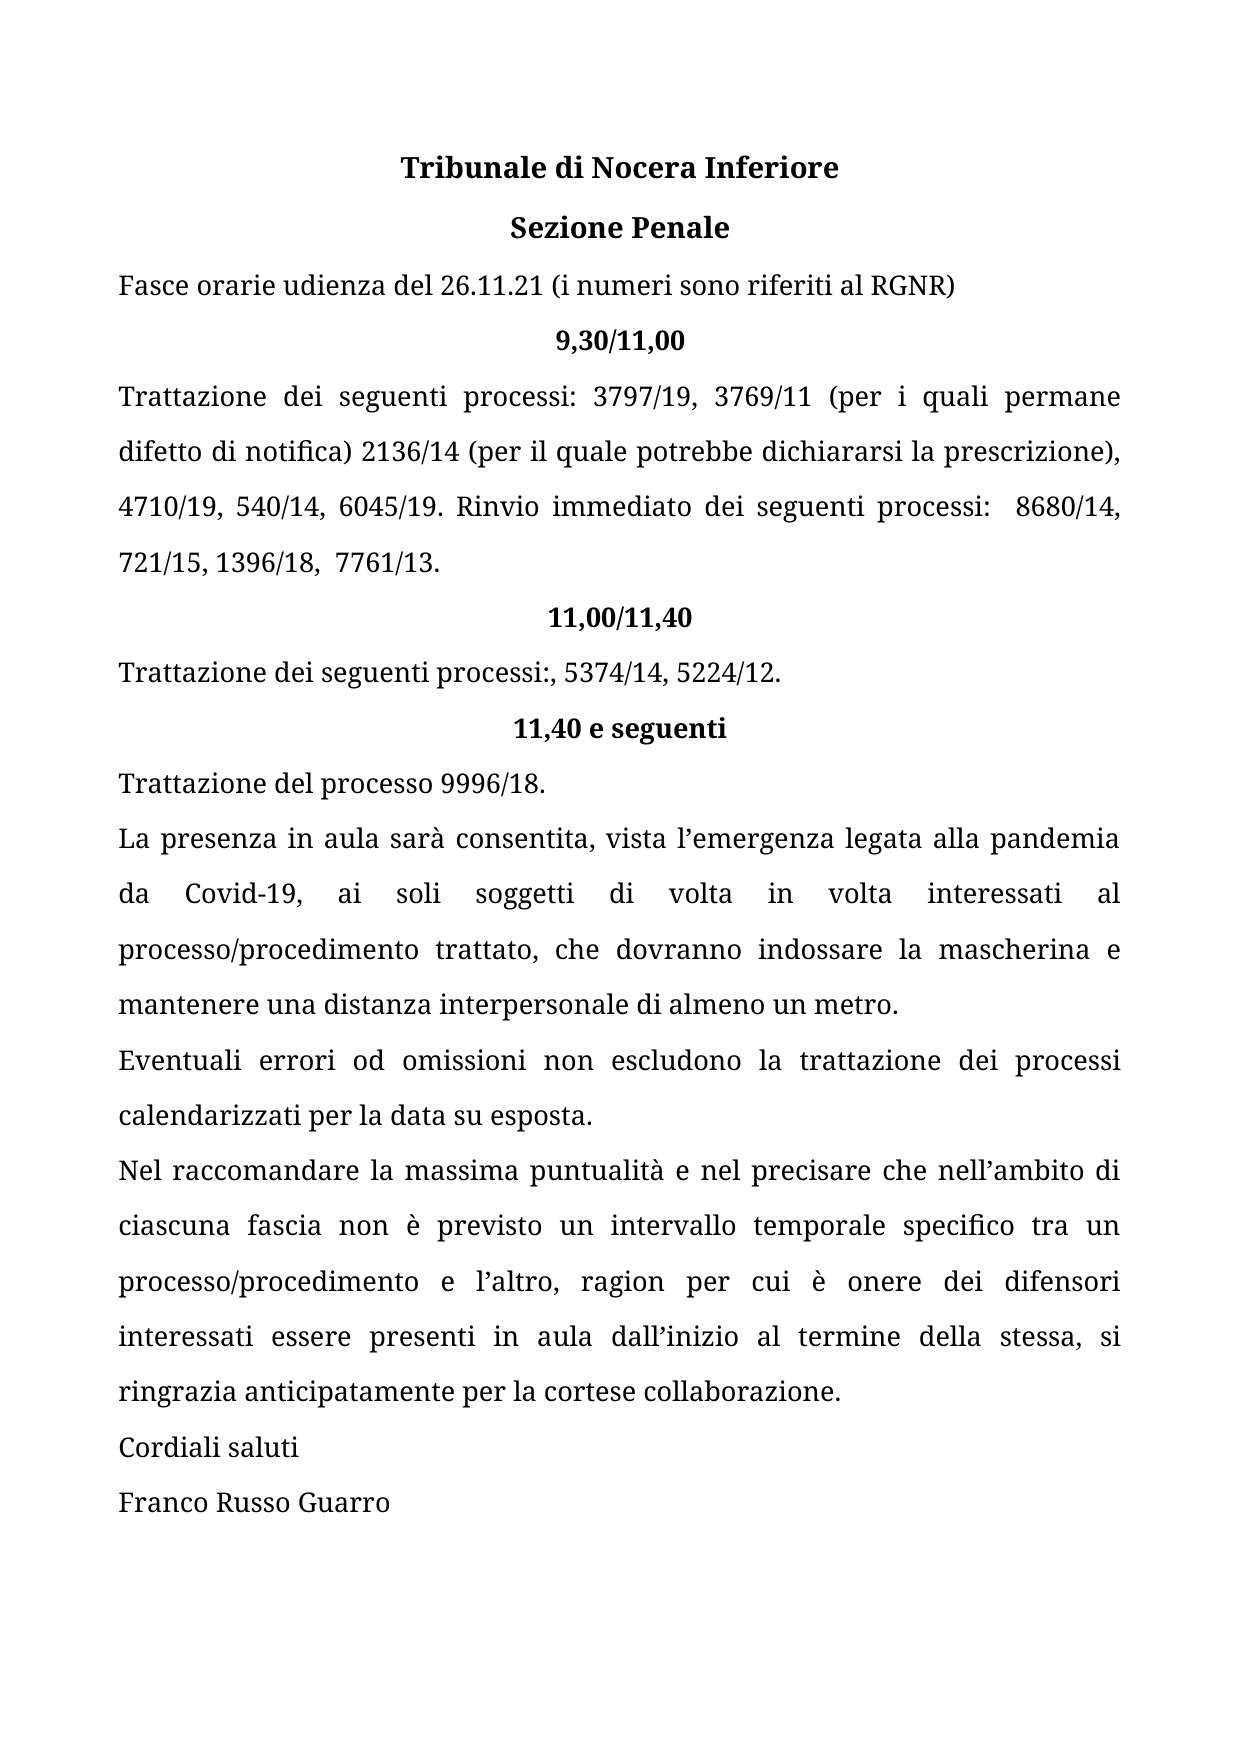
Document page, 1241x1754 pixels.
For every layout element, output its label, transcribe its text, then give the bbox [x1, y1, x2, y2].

text Eventuali errori od omissioni non escludono la trattazione dei processi calendarizzati per la data su esposta. [118, 1041, 1122, 1133]
text Trattazione dei seguenti processi: 3797/19, 3769/11 (per i quali permane difetto di notifica) 2136/14 (per il quale potrebbe dichiararsi la prescrizione), 4710/19, 540/14, 6045/19. Rinvio immediato dei seguenti processi: 8680/14, 721/15, 1396/18, 7761/13. [118, 377, 1122, 580]
text Sezione Penale [118, 207, 1122, 247]
text 11,00/11,40 [118, 598, 1122, 635]
text 9,30/11,00 [118, 322, 1122, 359]
text Nel raccomandare la massima puntualità e nel precisare che nell’ambito di ciascuna fascia non è previsto un intervallo temporale specifico tra un processo/procedimento e l’altro, ragion per cui è onere dei difensori interessati essere presenti in aula dall’inizio al termine della stessa, si ringrazia anticipatamente per la cortese collaborazione. [118, 1152, 1122, 1410]
text Fasce orarie udienza del 26.11.21 (i numeri sono riferiti al RGNR) [118, 267, 1122, 303]
text Trattazione del processo 9996/18. [118, 764, 1122, 801]
text La presenza in aula sarà consentita, vista l’emergenza legata alla pandemia da Covid-19, ai soli soggetti di volta in volta interessati al processo/procedimento trattato, che dovranno indossare la mascherina e mantenere una distanza interpersonale di almeno un metro. [118, 820, 1122, 1022]
text Cordiali saluti [118, 1428, 1122, 1465]
text 11,40 e seguenti [118, 709, 1122, 746]
text Franco Russo Guarro [118, 1483, 1122, 1520]
text Tribunale di Nocera Inferiore [118, 148, 1122, 187]
text Trattazione dei seguenti processi:, 5374/14, 5224/12. [118, 654, 1122, 691]
